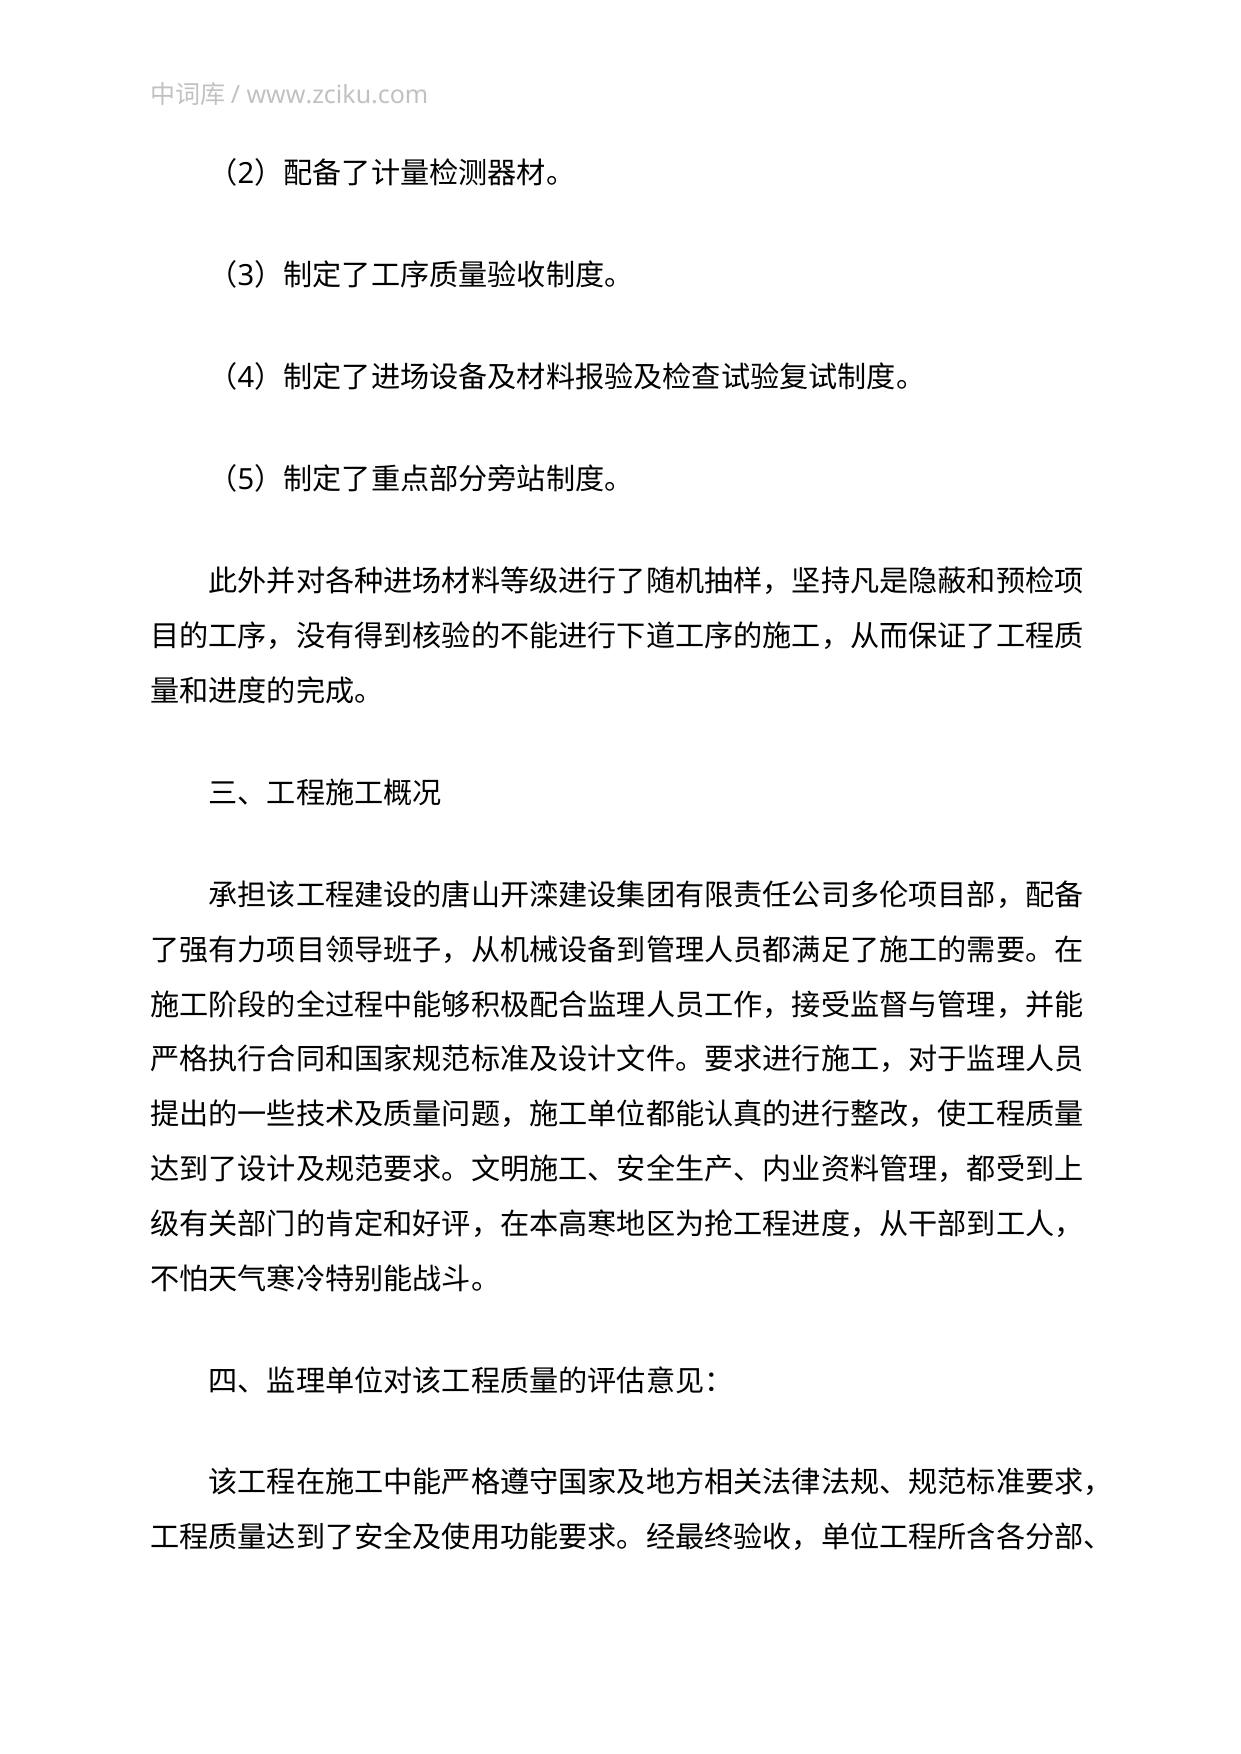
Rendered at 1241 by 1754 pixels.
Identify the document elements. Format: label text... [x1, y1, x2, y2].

text 四、监理单位对该工程质量的评估意见： [150, 1357, 1090, 1399]
text （4）制定了进场设备及材料报验及检查试验复试制度。 [150, 354, 1090, 396]
text （2）配备了计量检测器材。 [150, 150, 1090, 192]
text （3）制定了工序质量验收制度。 [150, 252, 1090, 294]
text 三、工程施工概况 [150, 769, 1090, 812]
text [150, 1459, 1090, 1556]
text 此外并对各种进场材料等级进行了随机抽样，坚持凡是隐蔽和预检项目的工序，没有得到核验的不能进行下道工序的施工，从而保证了工程质量和进度的完成。 [150, 558, 1090, 710]
text 承担该工程建设的唐山开滦建设集团有限责任公司多伦项目部，配备了强有力项目领导班子，从机械设备到管理人员都满足了施工的需要。在施工阶段的全过程中能够积极配合监理人员工作，接受监督与管理，并能严格执行合同和国家规范标准及设计文件。要求进行施工，对于监理人员提出的一些技术及质量问题，施工单位都能认真的进行整改，使工程质量达到了设计及规范要求。文明施工、安全生产、内业资料管理，都受到上级有关部门的肯定和好评，在本高寒地区为抢工程进度，从干部到工人，不怕天气寒冷特别能战斗。 [150, 871, 1090, 1298]
text （5）制定了重点部分旁站制度。 [150, 456, 1090, 498]
